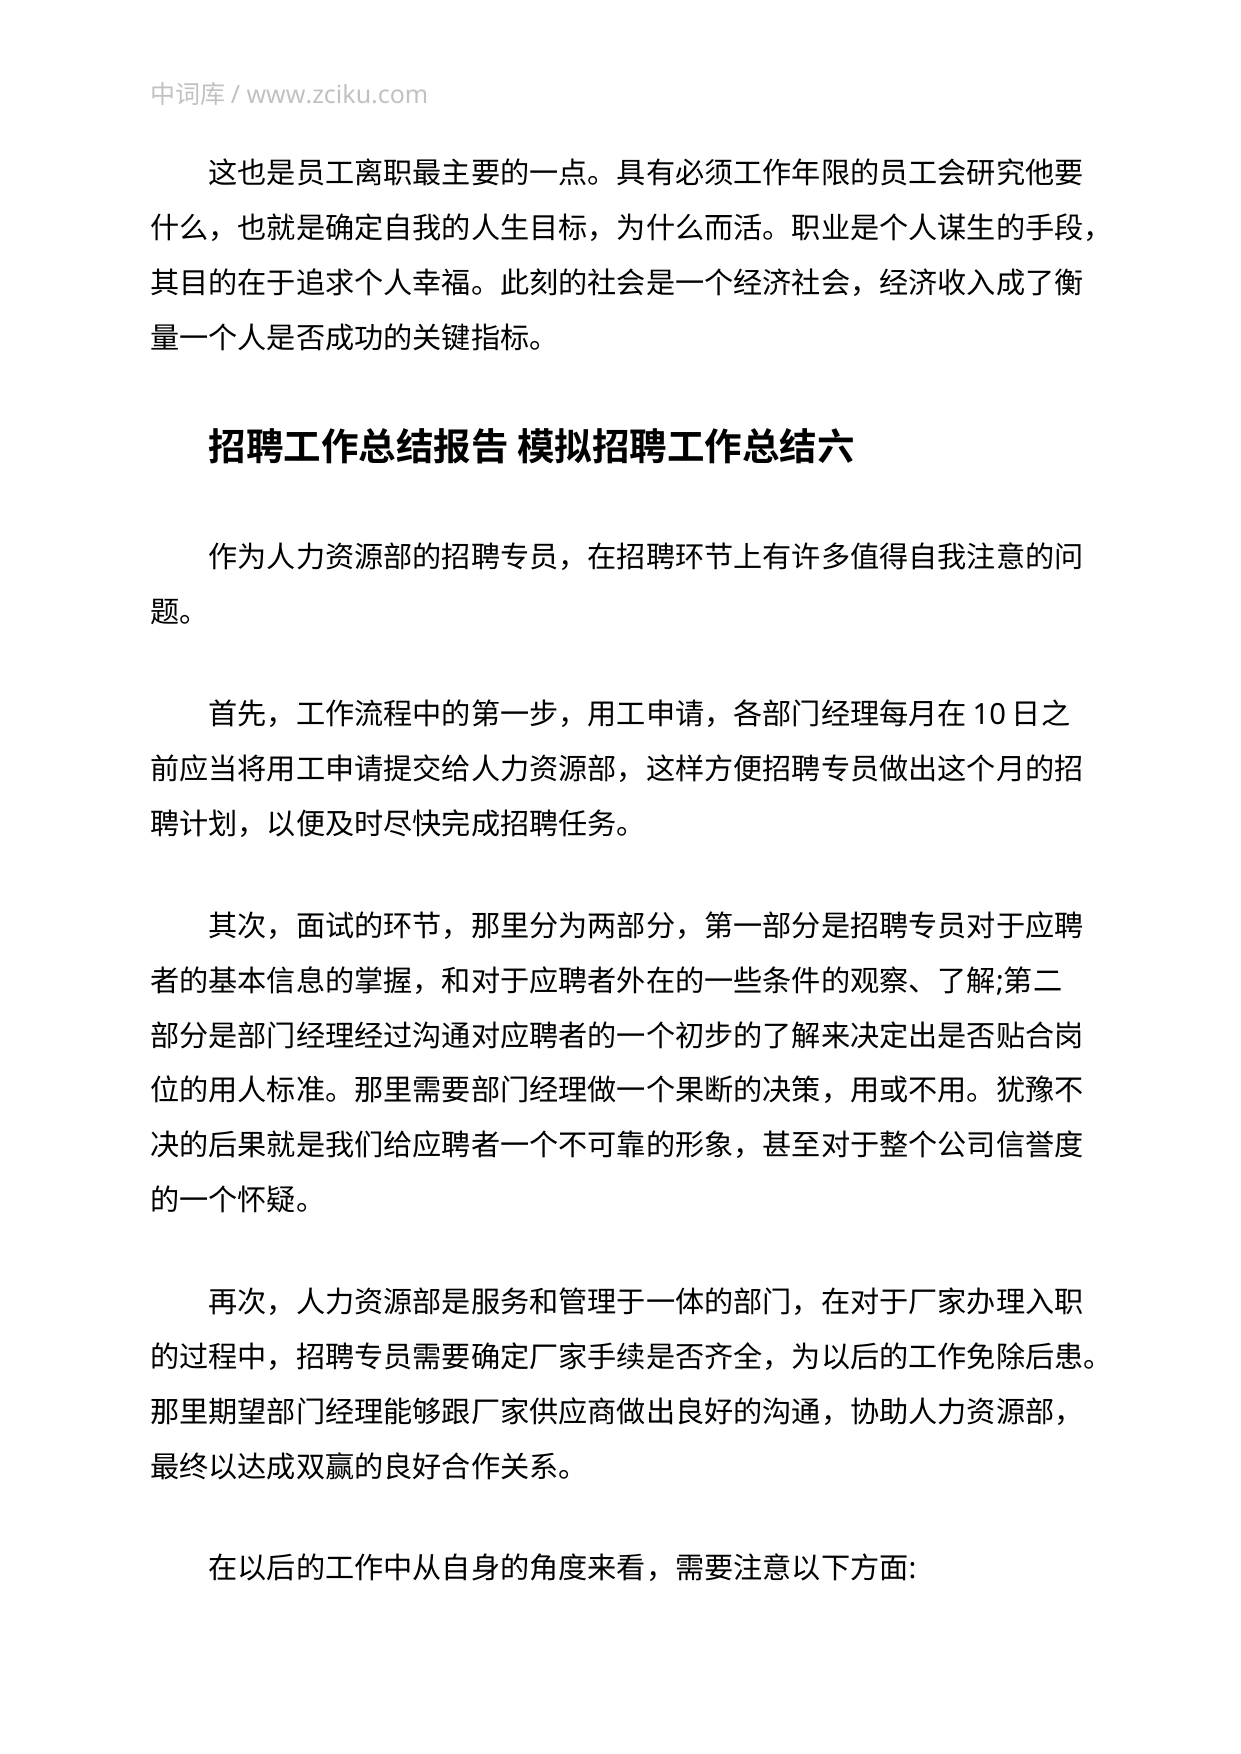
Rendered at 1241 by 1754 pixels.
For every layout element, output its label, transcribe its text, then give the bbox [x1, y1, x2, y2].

text 作为人力资源部的招聘专员，在招聘环节上有许多值得自我注意的问题。 [150, 534, 1090, 631]
text 在以后的工作中从自身的角度来看，需要注意以下方面: [150, 1545, 1090, 1587]
text 首先，工作流程中的第一步，用工申请，各部门经理每月在10日之前应当将用工申请提交给人力资源部，这样方便招聘专员做出这个月的招聘计划，以便及时尽快完成招聘任务。 [150, 691, 1090, 843]
text 其次，面试的环节，那里分为两部分，第一部分是招聘专员对于应聘者的基本信息的掌握，和对于应聘者外在的一些条件的观察、了解;第二部分是部门经理经过沟通对应聘者的一个初步的了解来决定出是否贴合岗位的用人标准。那里需要部门经理做一个果断的决策，用或不用。犹豫不决的后果就是我们给应聘者一个不可靠的形象，甚至对于整个公司信誉度的一个怀疑。 [150, 902, 1090, 1219]
text 再次，人力资源部是服务和管理于一体的部门，在对于厂家办理入职的过程中，招聘专员需要确定厂家手续是否齐全，为以后的工作免除后患。那里期望部门经理能够跟厂家供应商做出良好的沟通，协助人力资源部，最终以达成双赢的良好合作关系。 [150, 1278, 1090, 1486]
text 招聘工作总结报告 模拟招聘工作总结六 [150, 416, 1090, 471]
text 这也是员工离职最主要的一点。具有必须工作年限的员工会研究他要什么，也就是确定自我的人生目标，为什么而活。职业是个人谋生的手段，其目的在于追求个人幸福。此刻的社会是一个经济社会，经济收入成了衡量一个人是否成功的关键指标。 [150, 150, 1090, 357]
